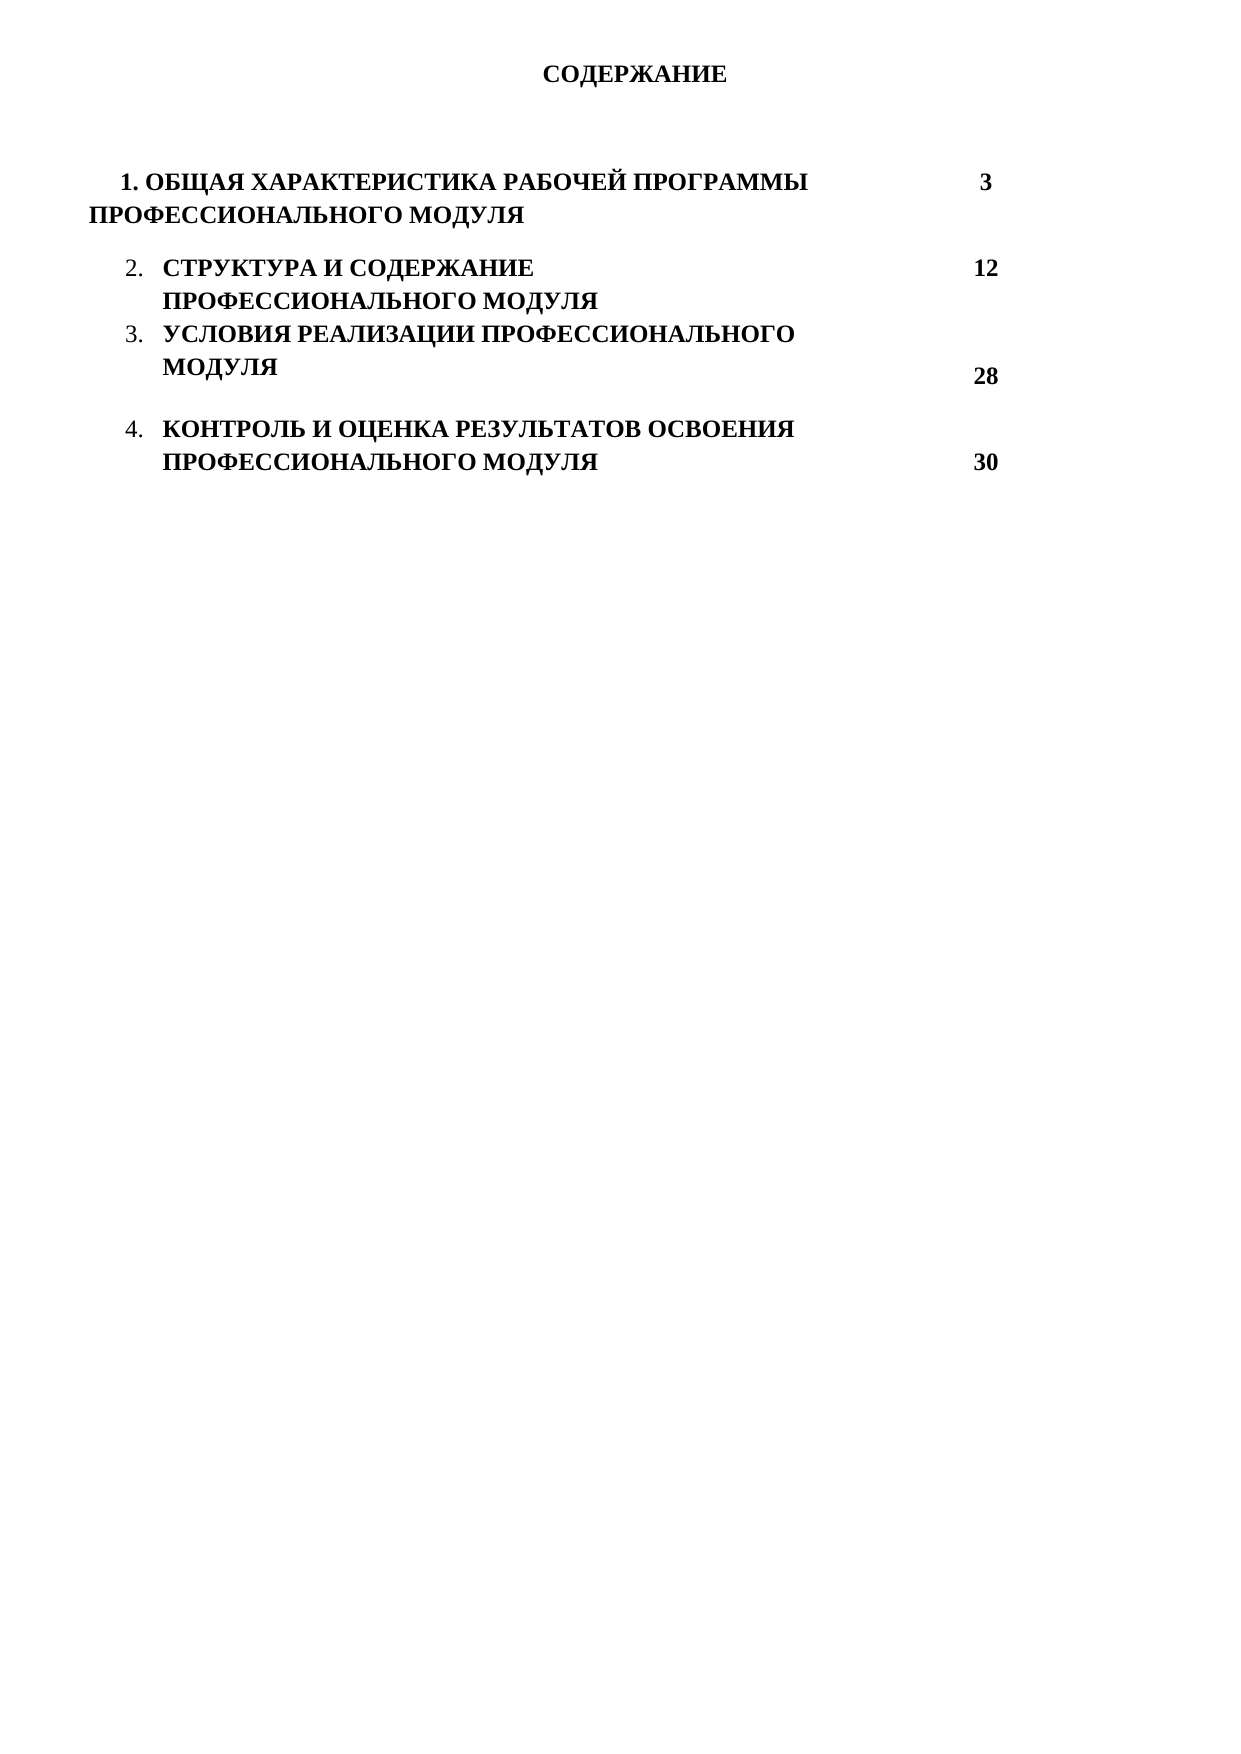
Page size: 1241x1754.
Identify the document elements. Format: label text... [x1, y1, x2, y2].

table_header 3 [859, 167, 1052, 253]
table_cell 12 28 [859, 253, 1052, 414]
table_header 1. ОБЩАЯ ХАРАКТЕРИСТИКА РАБОЧЕЙ ПРОГРАММЫ ПРОФЕССИОНАЛЬНОГО МОДУЛЯ [78, 167, 859, 253]
text СОДЕРЖАНИЕ [89, 59, 1181, 88]
table_cell КОНТРОЛЬ И ОЦЕНКА РЕЗУЛЬТАТОВ ОСВОЕНИЯ ПРОФЕССИОНАЛЬНОГО МОДУЛЯ [78, 414, 859, 717]
table_cell СТРУКТУРА И СОДЕРЖАНИЕ ПРОФЕССИОНАЛЬНОГО МОДУЛЯ УСЛОВИЯ РЕАЛИЗАЦИИ ПРОФЕССИОНАЛЬНОГО МОДУЛЯ [78, 253, 859, 414]
table_cell 30 [859, 414, 1052, 717]
